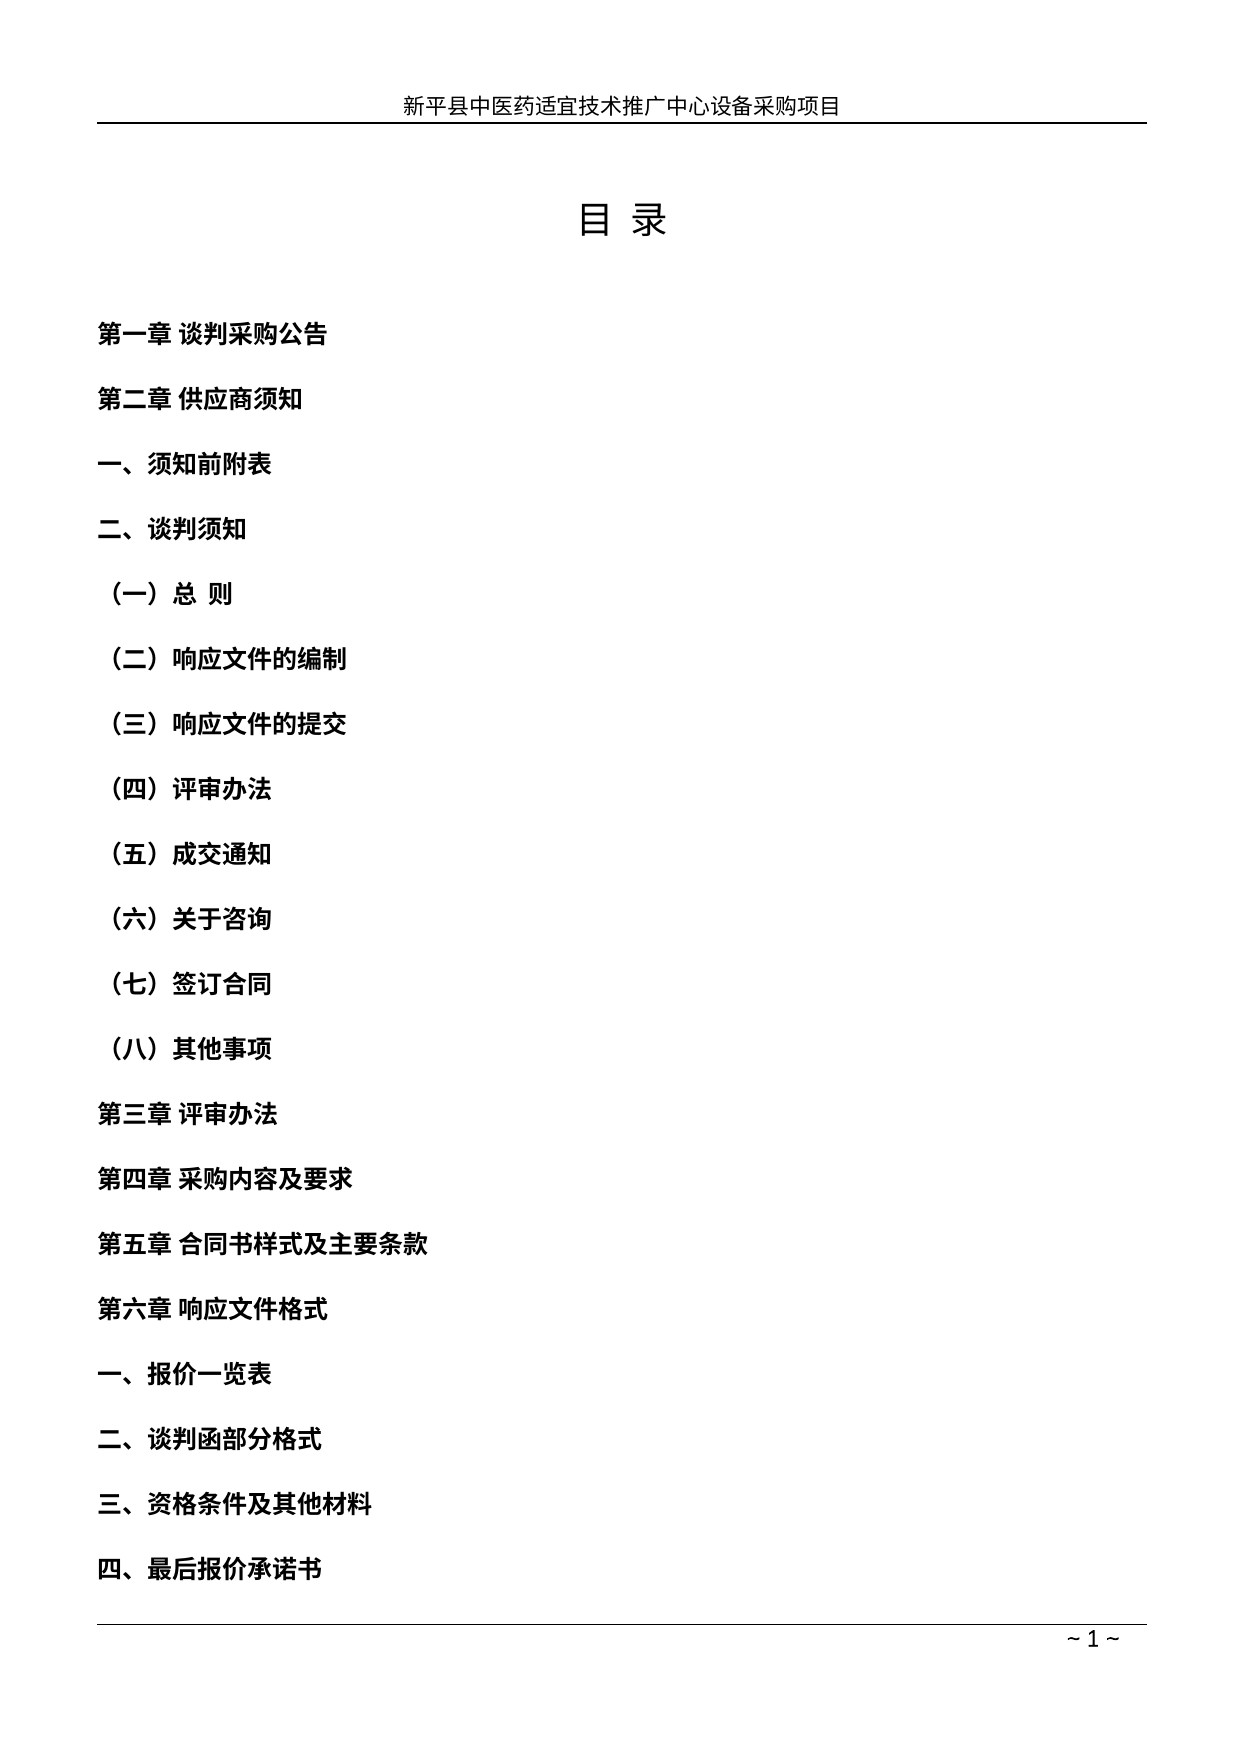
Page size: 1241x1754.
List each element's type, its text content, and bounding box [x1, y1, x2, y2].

text 一、须知前附表 [97, 430, 1147, 495]
text 四、最后报价承诺书 [97, 1535, 1147, 1600]
text （三）响应文件的提交 [97, 690, 1147, 755]
text （二）响应文件的编制 [97, 625, 1147, 690]
text 二、谈判须知 [97, 495, 1147, 560]
text 一、报价一览表 [97, 1340, 1147, 1405]
text 第六章 响应文件格式 [97, 1275, 1147, 1340]
text （八）其他事项 [97, 1015, 1147, 1080]
text 第三章 评审办法 [97, 1080, 1147, 1145]
text 第四章 采购内容及要求 [97, 1145, 1147, 1210]
text 目 录 [97, 190, 1147, 244]
text 第五章 合同书样式及主要条款 [97, 1210, 1147, 1275]
text 二、谈判函部分格式 [97, 1405, 1147, 1470]
text 第一章 谈判采购公告 [97, 300, 1147, 365]
text 第二章 供应商须知 [97, 365, 1147, 430]
text （四）评审办法 [97, 755, 1147, 820]
text （六）关于咨询 [97, 885, 1147, 950]
text 三、资格条件及其他材料 [97, 1470, 1147, 1535]
text （一）总 则 [97, 560, 1147, 625]
text （五）成交通知 [97, 820, 1147, 885]
text （七）签订合同 [97, 950, 1147, 1015]
